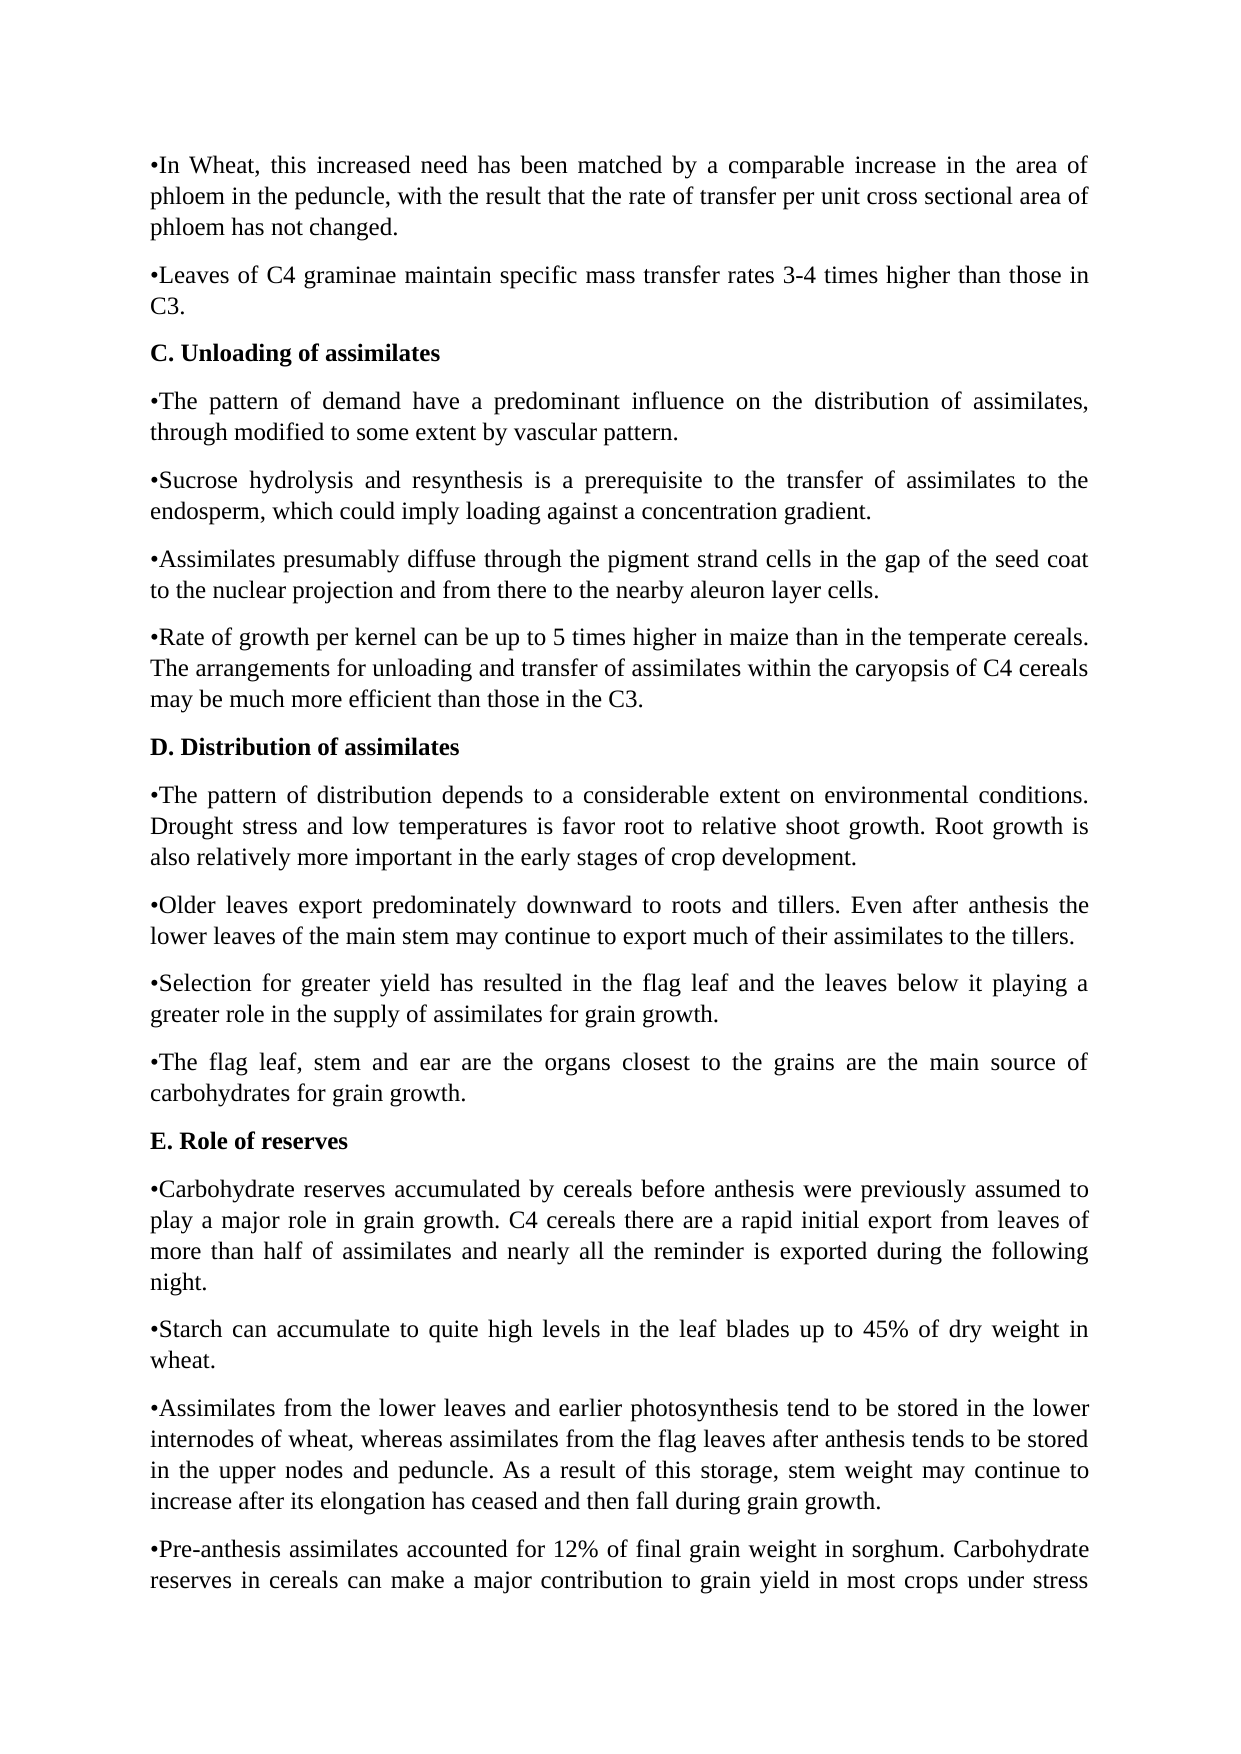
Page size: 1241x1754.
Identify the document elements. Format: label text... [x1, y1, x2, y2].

text C. Unloading of assimilates [150, 338, 1090, 367]
text •Leaves of C4 graminae maintain specific mass transfer rates 3-4 times higher than those in C3. [150, 260, 1090, 319]
text E. Role of reserves [150, 1126, 1090, 1155]
text D. Distribution of assimilates [150, 732, 1090, 761]
text •Selection for greater yield has resulted in the flag leaf and the leaves below it playing a greater role in the supply of assimilates for grain growth. [150, 968, 1090, 1028]
text •Carbohydrate reserves accumulated by cereals before anthesis were previously assumed to play a major role in grain growth. C4 cereals there are a rapid initial export from leaves of more than half of assimilates and nearly all the reminder is exported during the following night. [150, 1174, 1090, 1296]
text •In Wheat, this increased need has been matched by a comparable increase in the area of phloem in the peduncle, with the result that the rate of transfer per unit cross sectional area of phloem has not changed. [150, 150, 1090, 241]
text •Rate of growth per kernel can be up to 5 times higher in maize than in the temperate cereals. The arrangements for unloading and transfer of assimilates within the caryopsis of C4 cereals may be much more efficient than those in the C3. [150, 622, 1090, 713]
text •Starch can accumulate to quite high levels in the leaf blades up to 45% of dry weight in wheat. [150, 1314, 1090, 1374]
text •Sucrose hydrolysis and resynthesis is a prerequisite to the transfer of assimilates to the endosperm, which could imply loading against a concentration gradient. [150, 465, 1090, 525]
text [150, 1534, 1090, 1594]
text •The flag leaf, stem and ear are the organs closest to the grains are the main source of carbohydrates for grain growth. [150, 1047, 1090, 1107]
text •Older leaves export predominately downward to roots and tillers. Even after anthesis the lower leaves of the main stem may continue to export much of their assimilates to the tillers. [150, 890, 1090, 949]
text •The pattern of distribution depends to a considerable extent on environmental conditions. Drought stress and low temperatures is favor root to relative shoot growth. Root growth is also relatively more important in the early stages of crop development. [150, 780, 1090, 871]
text •Assimilates presumably diffuse through the pigment strand cells in the gap of the seed coat to the nuclear projection and from there to the nearby aleuron layer cells. [150, 544, 1090, 603]
text •Assimilates from the lower leaves and earlier photosynthesis tend to be stored in the lower internodes of wheat, whereas assimilates from the flag leaves after anthesis tends to be stored in the upper nodes and peduncle. As a result of this storage, stem weight may continue to increase after its elongation has ceased and then fall during grain growth. [150, 1393, 1090, 1515]
text •The pattern of demand have a predominant influence on the distribution of assimilates, through modified to some extent by vascular pattern. [150, 386, 1090, 446]
